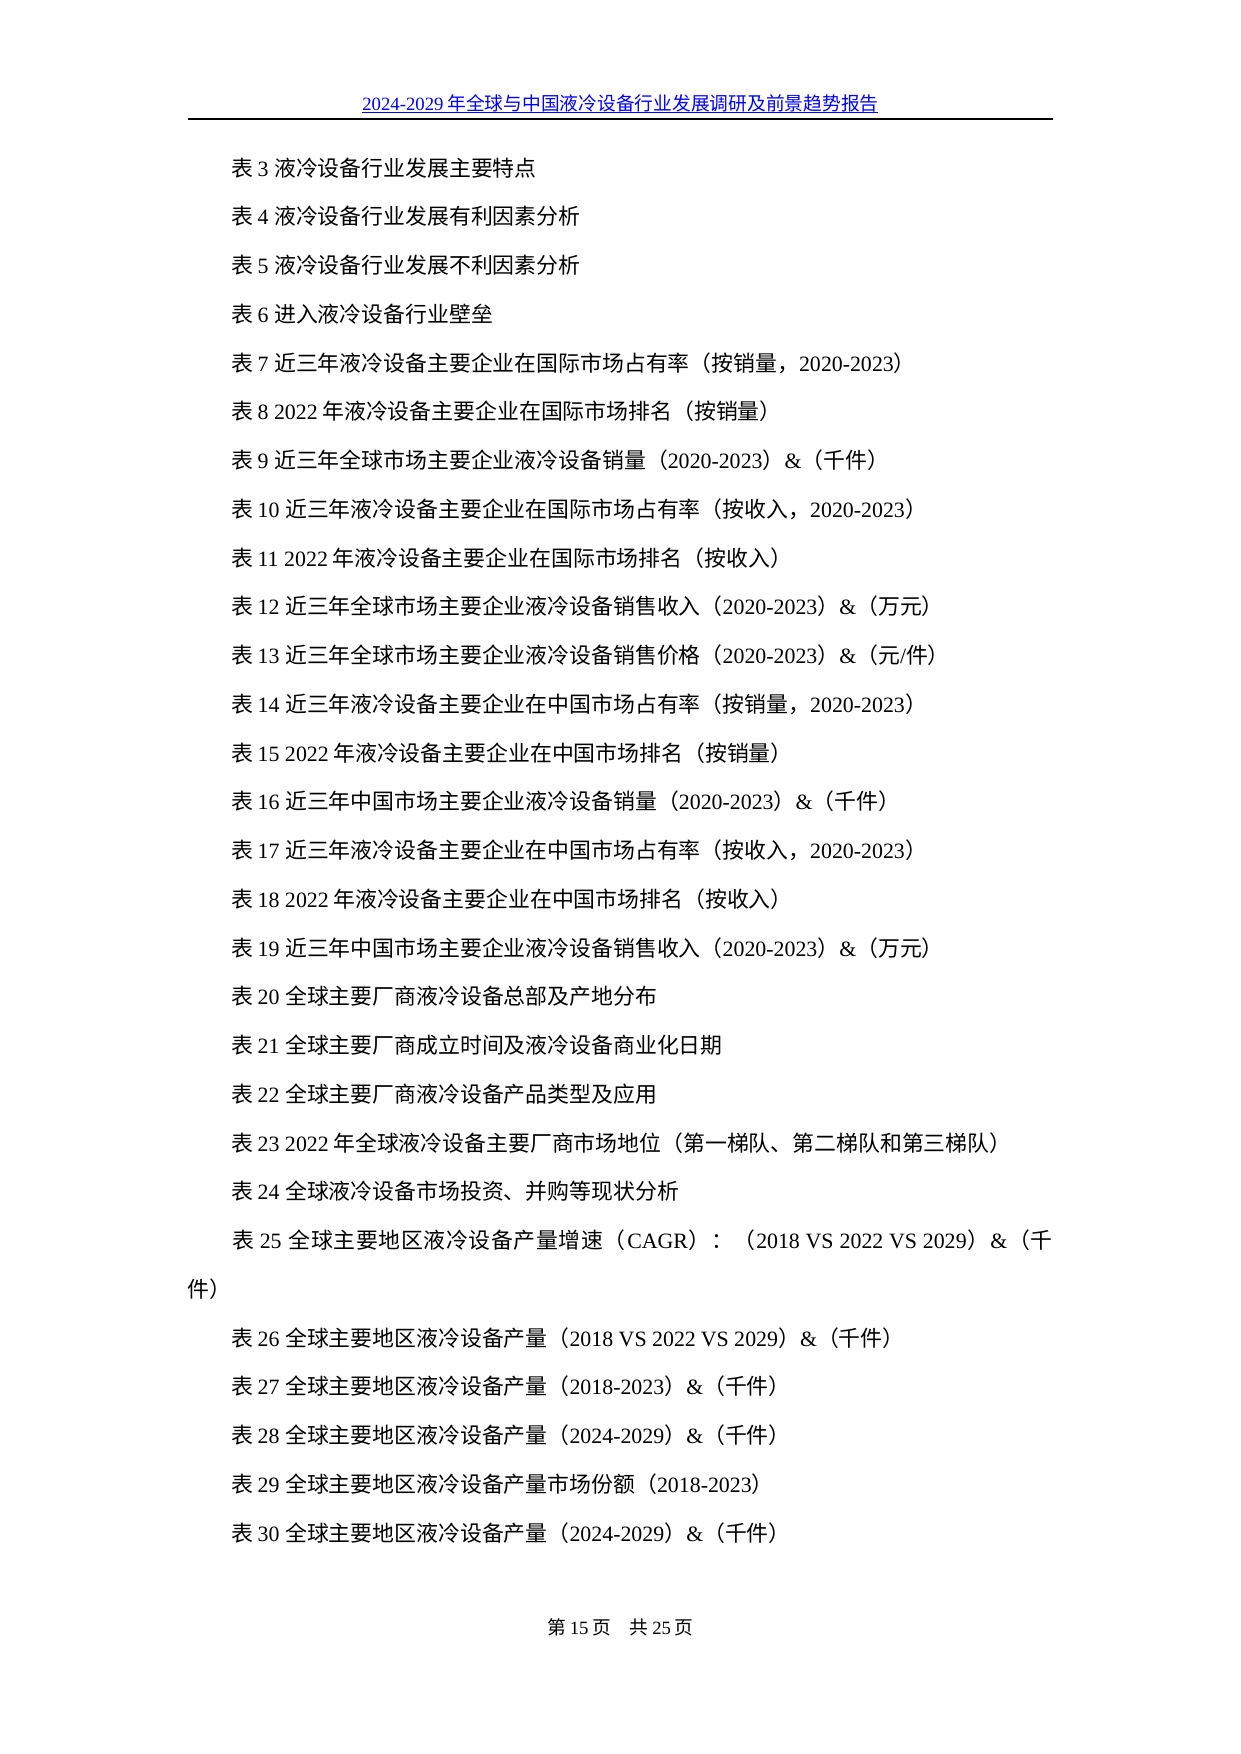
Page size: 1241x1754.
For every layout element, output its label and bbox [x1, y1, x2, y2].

text [187, 150, 1053, 1548]
